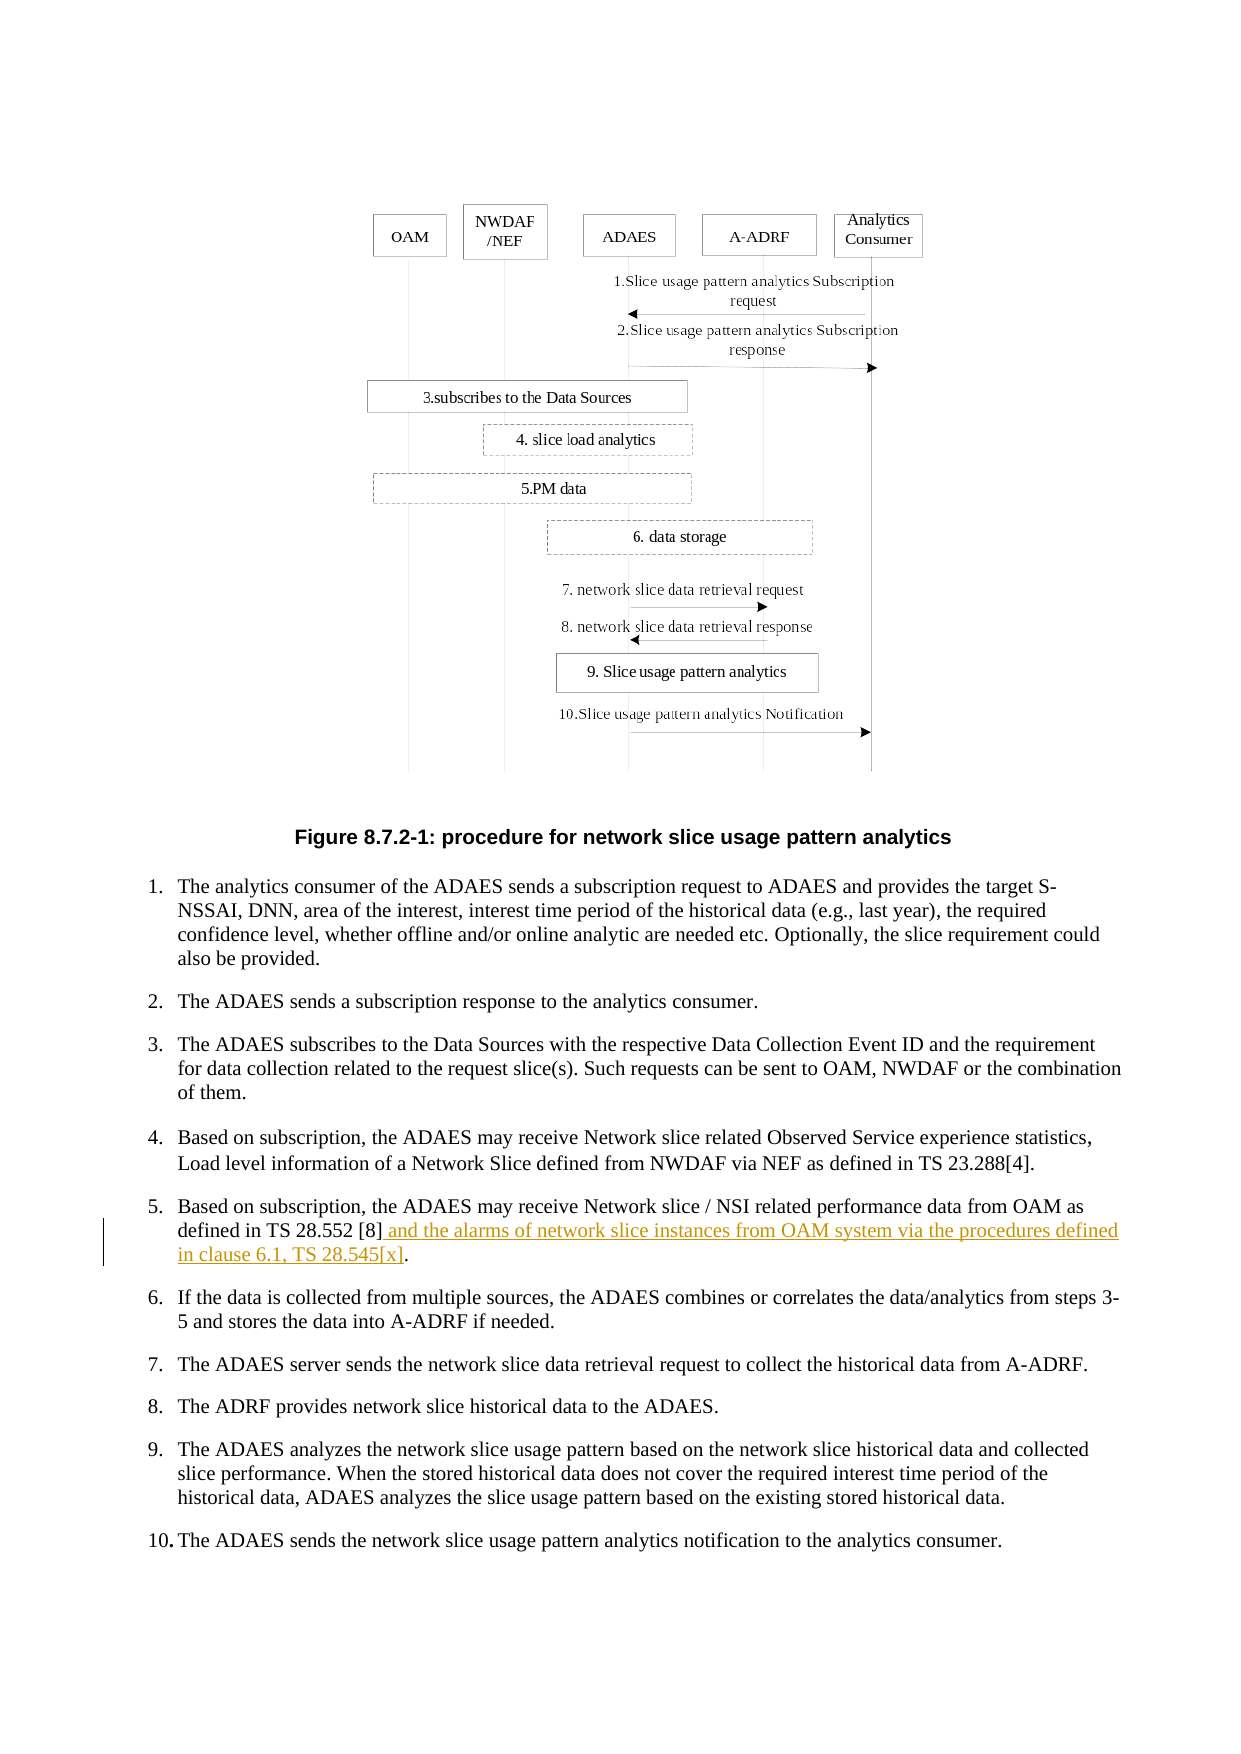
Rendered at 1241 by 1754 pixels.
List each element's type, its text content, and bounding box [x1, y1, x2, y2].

text 6. If the data is collected from multiple sources, the ADAES combines or correlates the data/analytics from steps 3-5 and stores the data into A-ADRF if needed. [148, 1285, 1122, 1333]
text 3. The ADAES subscribes to the Data Sources with the respective Data Collection Event ID and the requirement for data collection related to the request slice(s). Such requests can be sent to OAM, NWDAF or the combination of them. [148, 1032, 1122, 1104]
text 5. Based on subscription, the ADAES may receive Network slice / NSI related performance data from OAM as defined in TS 28.552 [8]. [148, 1194, 1122, 1266]
text 10. The ADAES sends the network slice usage pattern analytics notification to the analytics consumer. [148, 1528, 1122, 1552]
text 9. The ADAES analyzes the network slice usage pattern based on the network slice historical data and collected slice performance. When the stored historical data does not cover the required interest time period of the historical data, ADAES analyzes the slice usage pattern based on the existing stored historical data. [148, 1437, 1122, 1509]
text 8. The ADRF provides network slice historical data to the ADAES. [148, 1394, 1122, 1418]
text Figure 8.7.2-1: procedure for network slice usage pattern analytics [118, 825, 1122, 849]
text 1. The analytics consumer of the ADAES sends a subscription request to ADAES and provides the target S-NSSAI, DNN, area of the interest, interest time period of the historical data (e.g., last year), the required confidence level, whether offline and/or online analytic are needed etc. Optionally, the slice requirement could also be provided. [148, 874, 1122, 970]
text 4. Based on subscription, the ADAES may receive Network slice related Observed Service experience statistics, Load level information of a Network Slice defined from NWDAF via NEF as defined in TS 23.288[4]. [148, 1122, 1122, 1175]
text 7. The ADAES server sends the network slice data retrieval request to collect the historical data from A-ADRF. [148, 1352, 1122, 1376]
text 2. The ADAES sends a subscription response to the analytics consumer. [148, 989, 1122, 1013]
